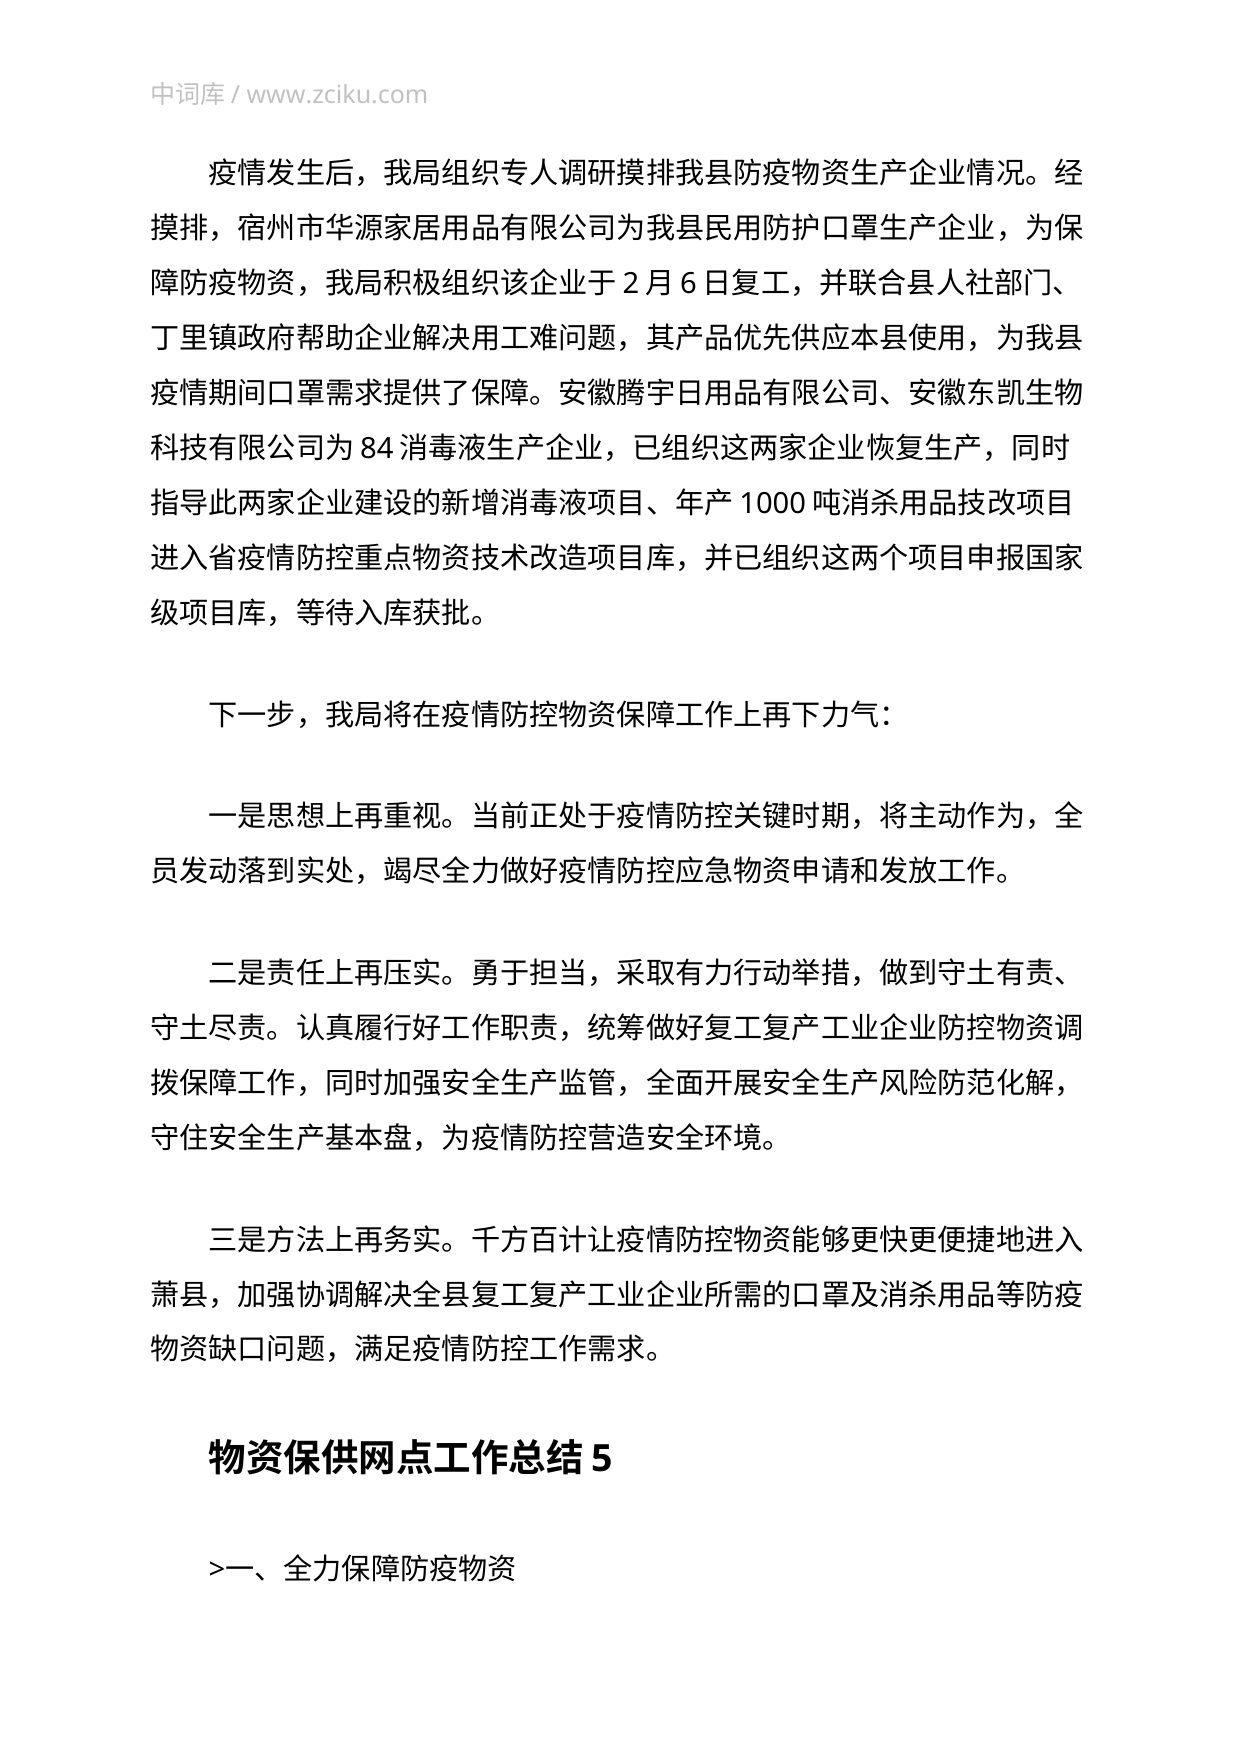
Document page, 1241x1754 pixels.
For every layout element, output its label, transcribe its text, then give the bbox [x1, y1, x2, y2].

text 疫情发生后，我局组织专人调研摸排我县防疫物资生产企业情况。经摸排，宿州市华源家居用品有限公司为我县民用防护口罩生产企业，为保障防疫物资，我局积极组织该企业于2月6日复工，并联合县人社部门、丁里镇政府帮助企业解决用工难问题，其产品优先供应本县使用，为我县疫情期间口罩需求提供了保障。安徽腾宇日用品有限公司、安徽东凯生物科技有限公司为84消毒液生产企业，已组织这两家企业恢复生产，同时指导此两家企业建设的新增消毒液项目、年产1000吨消杀用品技改项目进入省疫情防控重点物资技术改造项目库，并已组织这两个项目申报国家级项目库，等待入库获批。 [150, 150, 1090, 632]
text 三是方法上再务实。千方百计让疫情防控物资能够更快更便捷地进入萧县，加强协调解决全县复工复产工业企业所需的口罩及消杀用品等防疫物资缺口问题，满足疫情防控工作需求。 [150, 1216, 1090, 1368]
text 二是责任上再压实。勇于担当，采取有力行动举措，做到守土有责、守土尽责。认真履行好工作职责，统筹做好复工复产工业企业防控物资调拨保障工作，同时加强安全生产监管，全面开展安全生产风险防范化解，守住安全生产基本盘，为疫情防控营造安全环境。 [150, 950, 1090, 1157]
text 物资保供网点工作总结5 [150, 1428, 1090, 1482]
text 一是思想上再重视。当前正处于疫情防控关键时期，将主动作为，全员发动落到实处，竭尽全力做好疫情防控应急物资申请和发放工作。 [150, 793, 1090, 890]
text >一、全力保障防疫物资 [150, 1545, 1090, 1588]
text 下一步，我局将在疫情防控物资保障工作上再下力气： [150, 691, 1090, 733]
